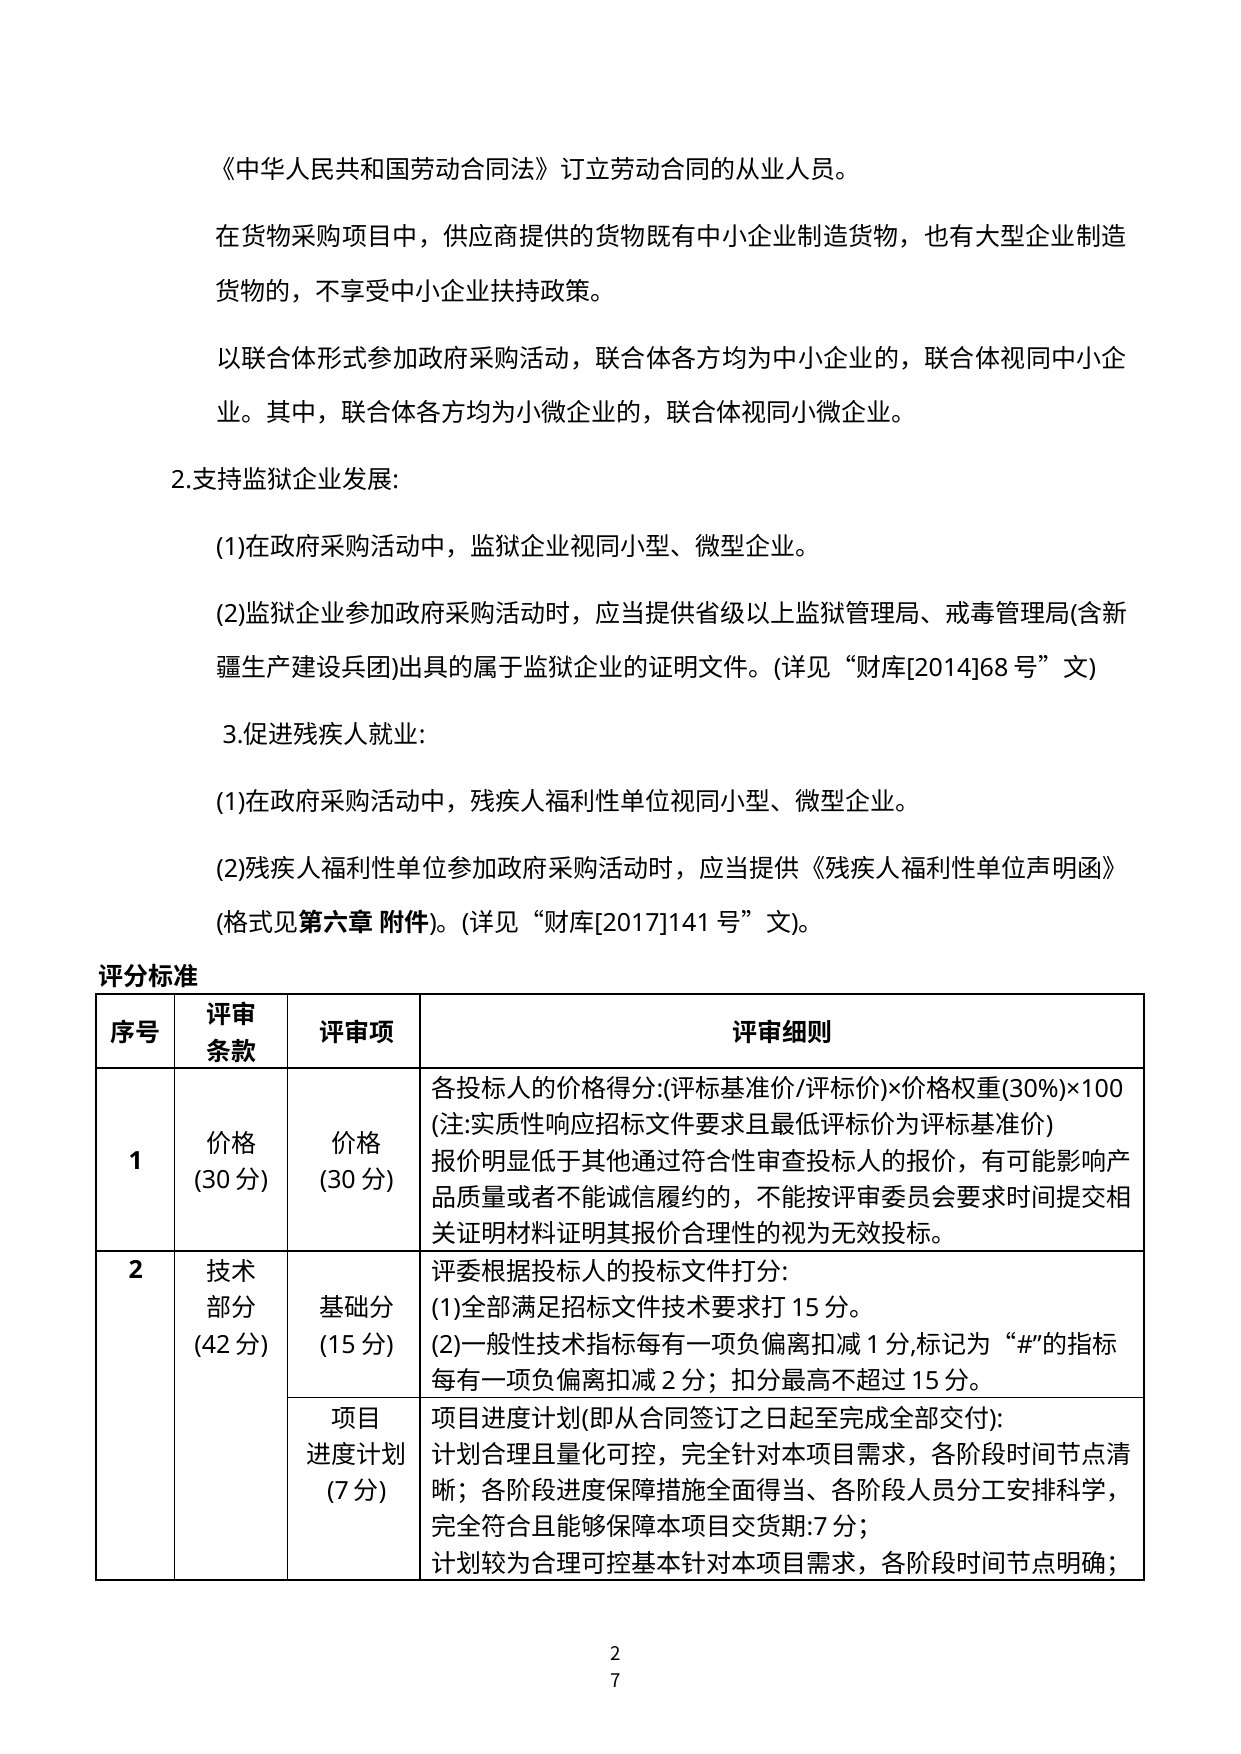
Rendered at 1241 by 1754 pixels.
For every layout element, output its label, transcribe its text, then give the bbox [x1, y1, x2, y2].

table_cell 基础分 (15分) [288, 1252, 419, 1397]
table_cell 评委根据投标人的投标文件打分: (1)全部满足招标文件技术要求打15分。 (2)一般性技术指标每有一项负偏离扣减1分,标记为“#”的指标每有一项负偏离扣减2分；扣分最高不超过15分。 [421, 1252, 1143, 1397]
table_cell 2 [97, 1252, 174, 1579]
text (1)在政府采购活动中，残疾人福利性单位视同小型、微型企业。 [216, 781, 1128, 817]
table_cell 技术 部分 (42分) [175, 1252, 287, 1579]
table_header 评审项 [288, 995, 419, 1067]
table_header 评审细则 [421, 995, 1143, 1067]
text 以联合体形式参加政府采购活动，联合体各方均为中小企业的，联合体视同中小企业。其中，联合体各方均为小微企业的，联合体视同小微企业。 [216, 338, 1128, 429]
table_cell 价格 (30分) [288, 1069, 419, 1250]
text (2)监狱企业参加政府采购活动时，应当提供省级以上监狱管理局、戒毒管理局(含新疆生产建设兵团)出具的属于监狱企业的证明文件。(详见“财库[2014]68号”文) [216, 593, 1128, 684]
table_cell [421, 1398, 1143, 1579]
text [210, 150, 1128, 186]
table_header 序号 [97, 995, 174, 1067]
text 在货物采购项目中，供应商提供的货物既有中小企业制造货物，也有大型企业制造货物的，不享受中小企业扶持政策。 [216, 217, 1128, 307]
text (2)残疾人福利性单位参加政府采购活动时，应当提供《残疾人福利性单位声明函》(格式见第六章 附件)。(详见“财库[2017]141号”文)。 [216, 848, 1128, 939]
text 3.促进残疾人就业: [216, 714, 1128, 751]
table_cell 项目 进度计划 (7分) [288, 1398, 419, 1579]
table_cell 价格 (30分) [175, 1069, 287, 1250]
table_header 评审 条款 [175, 995, 287, 1067]
table_cell 1 [97, 1069, 174, 1250]
table_cell 各投标人的价格得分:(评标基准价/评标价)×价格权重(30%)×100 (注:实质性响应招标文件要求且最低评标价为评标基准价) 报价明显低于其他通过符合性审查投标人的报价，有可能影响产品质量或者不能诚信履约的，不能按评审委员会要求时间提交相关证明材料证明其报价合理性的视为无效投标。 [421, 1069, 1143, 1250]
text 2.支持监狱企业发展: [112, 459, 1128, 496]
text (1)在政府采购活动中，监狱企业视同小型、微型企业。 [216, 526, 1128, 562]
text 评分标准 [98, 957, 1128, 993]
